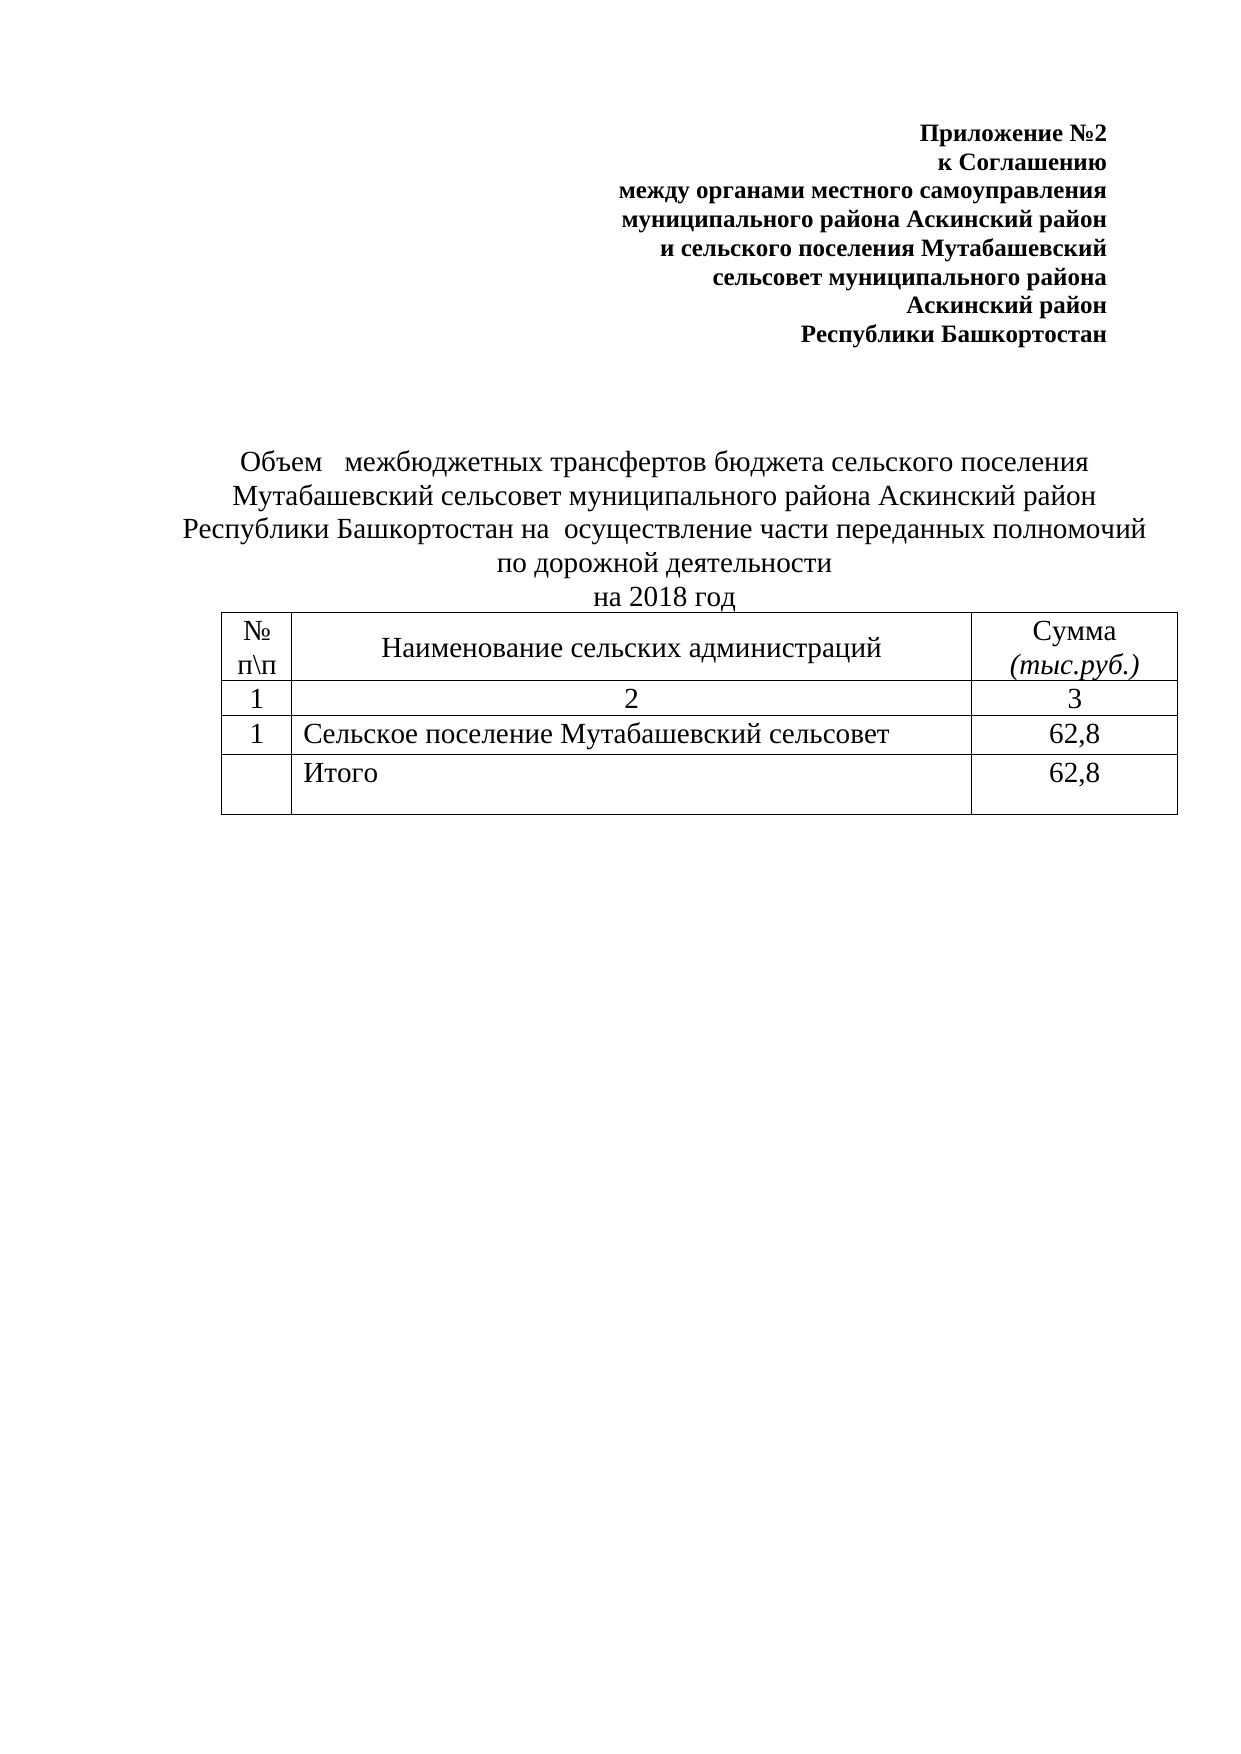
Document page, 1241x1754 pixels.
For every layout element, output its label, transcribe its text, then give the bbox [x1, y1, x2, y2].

text на 2018 год [177, 579, 1152, 612]
subtitle между органами местного самоуправления муниципального района Аскинский район [605, 176, 1107, 233]
table_header Наименование сельских администраций [292, 613, 971, 680]
subtitle и сельского поселения Мутабашевский сельсовет муниципального района Аскинский район [605, 233, 1107, 319]
subtitle Республики Башкортостан [605, 319, 1107, 348]
table_cell 62,8 [972, 755, 1177, 814]
subtitle к Соглашению [605, 147, 1107, 176]
table_cell Итого [292, 755, 971, 814]
table_cell 1 [222, 681, 291, 715]
table_cell Сельское поселение Мутабашевский сельсовет [292, 716, 971, 754]
table_header № п\п [222, 613, 291, 680]
table_cell 62,8 [972, 716, 1177, 754]
subtitle Приложение №2 [679, 118, 1107, 147]
table_header Сумма (тыс.руб.) [972, 613, 1177, 680]
table_cell 3 [972, 681, 1177, 715]
table_cell [222, 755, 291, 814]
table_cell 2 [292, 681, 971, 715]
text Объем межбюджетных трансфертов бюджета сельского поселения Мутабашевский сельсовет муниципального района Аскинский район Республики Башкортостан на осуществление части переданных полномочий по дорожной деятельности [177, 444, 1152, 579]
table_cell 1 [222, 716, 291, 754]
